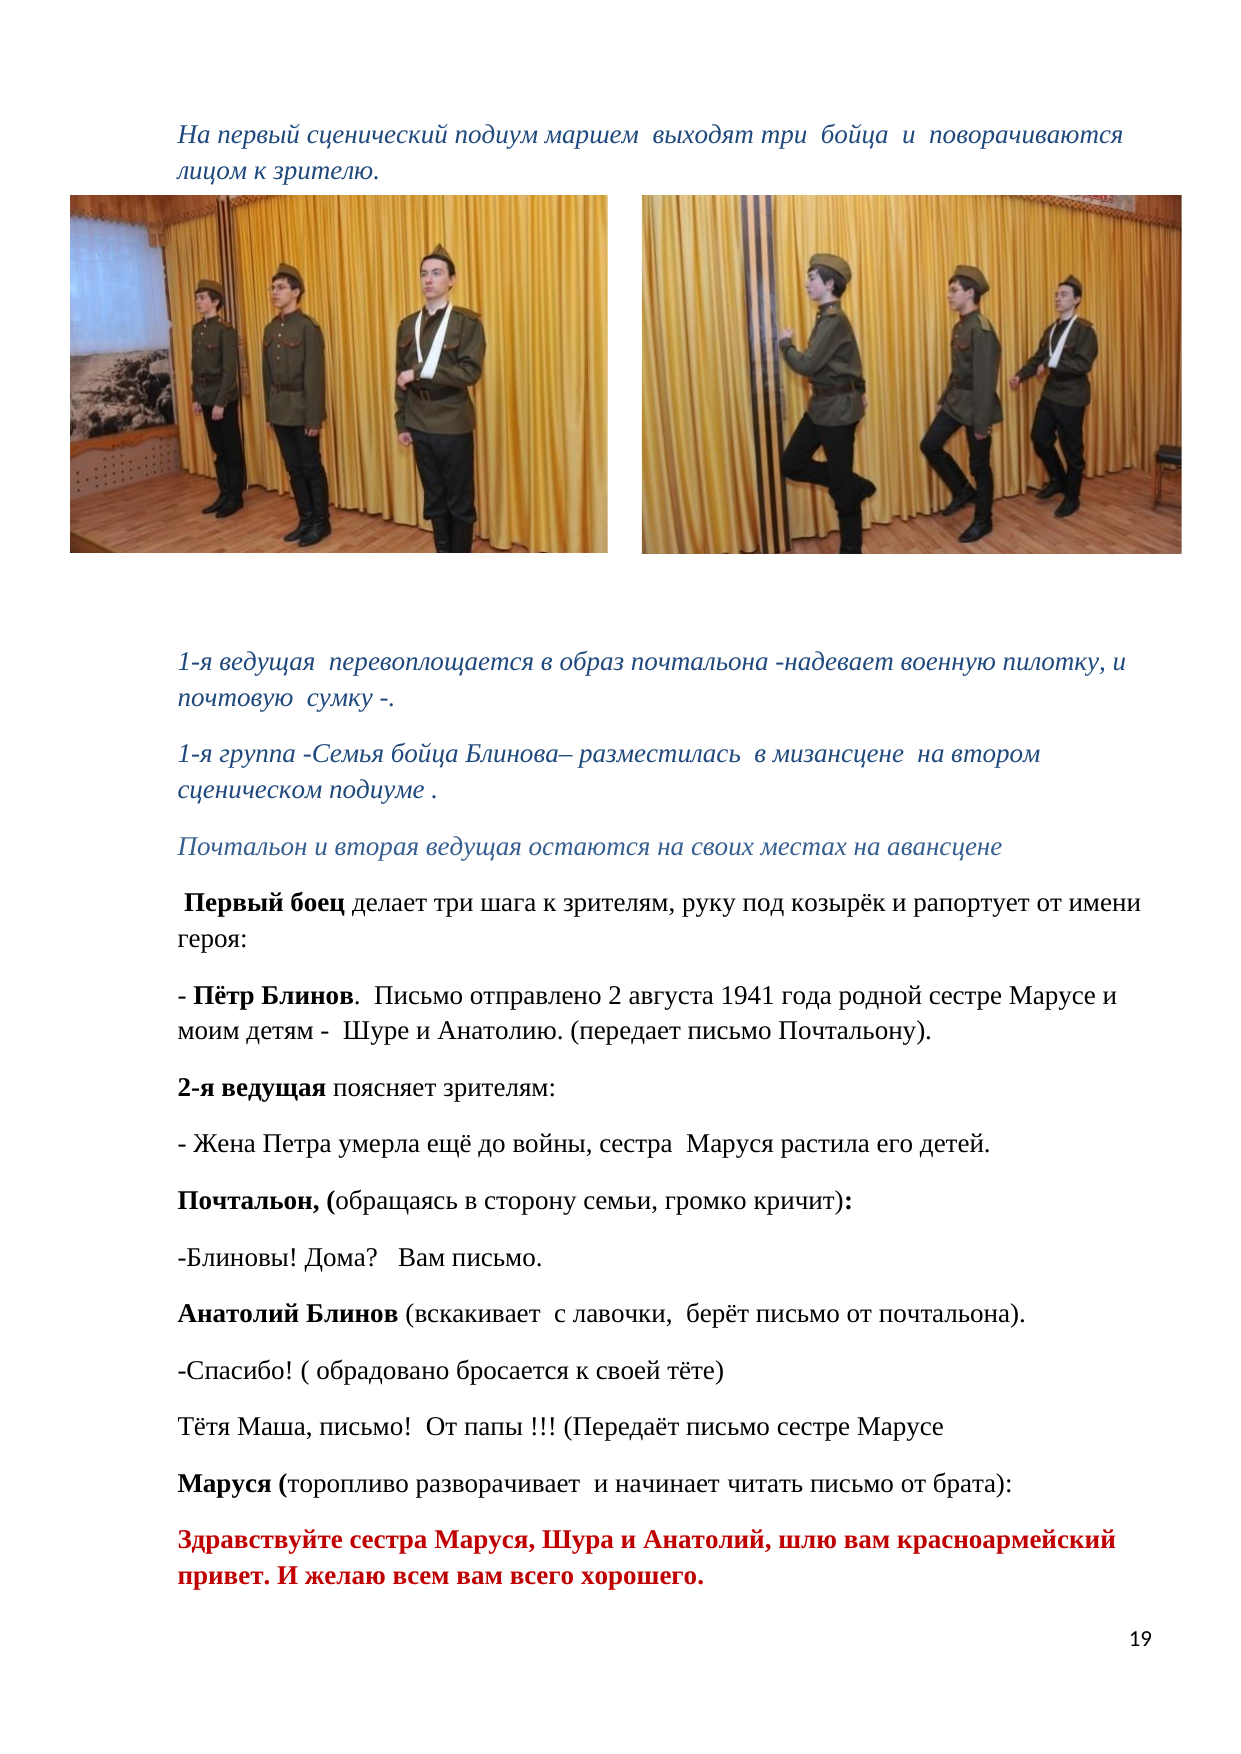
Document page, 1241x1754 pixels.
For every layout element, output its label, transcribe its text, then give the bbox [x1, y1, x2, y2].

text 1-я группа -Семья бойца Блинова– разместилась в мизансцене на втором сценическом подиуме . [177, 738, 1152, 804]
text Почтальон, (обращаясь в сторону семьи, громко кричит): [177, 1184, 1152, 1215]
text 2-я ведущая поясняет зрителям: [177, 1071, 1152, 1102]
text Маруся (торопливо разворачивает и начинает читать письмо от брата): [177, 1467, 1152, 1498]
text Анатолий Блинов (вскакивает с лавочки, берёт письмо от почтальона). [177, 1297, 1152, 1328]
picture [641, 195, 1182, 552]
text 1-я ведущая перевоплощается в образ почтальона -надевает военную пилотку, и почтовую сумку -. [177, 645, 1152, 712]
text На первый сценический подиум маршем выходят три бойца и поворачиваются лицом к зрителю. [177, 118, 1152, 185]
text Почтальон и вторая ведущая остаются на своих местах на авансцене [177, 830, 1152, 861]
picture [70, 195, 608, 552]
text Здравствуйте сестра Маруся, Шура и Анатолий, шлю вам красноармейский привет. И желаю всем вам всего хорошего. [177, 1523, 1152, 1590]
text -Блиновы! Дома? Вам письмо. [177, 1241, 1152, 1272]
text - Пётр Блинов. Письмо отправлено 2 августа 1941 года родной сестре Марусе и моим детям - Шуре и Анатолию. (передает письмо Почтальону). [177, 979, 1152, 1046]
text - Жена Петра умерла ещё до войны, сестра Маруся растила его детей. [177, 1128, 1152, 1159]
text -Спасибо! ( обрадовано бросается к своей тёте) [177, 1354, 1152, 1385]
text Тётя Маша, письмо! От папы !!! (Передаёт письмо сестре Марусе [177, 1410, 1152, 1442]
text Первый боец делает три шага к зрителям, руку под козырёк и рапортует от имени героя: [177, 886, 1152, 953]
